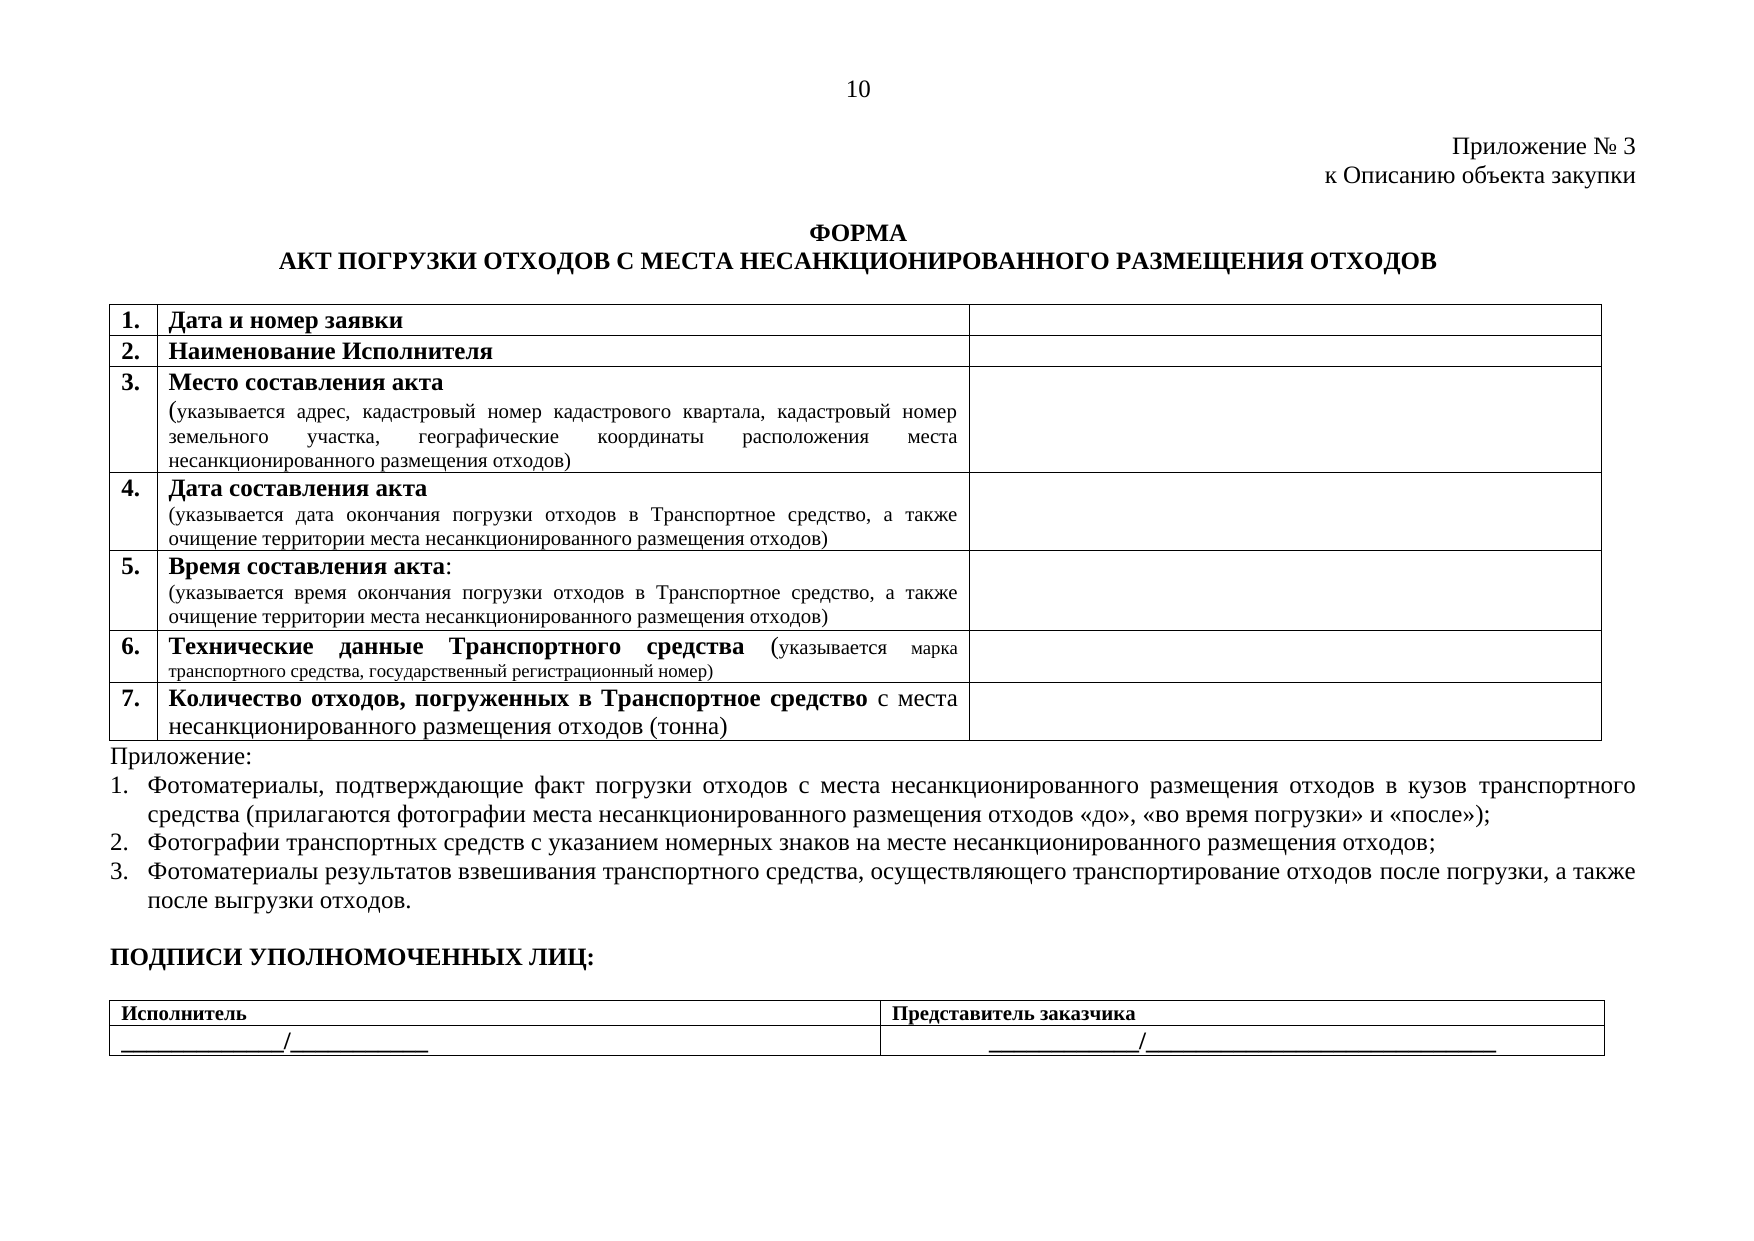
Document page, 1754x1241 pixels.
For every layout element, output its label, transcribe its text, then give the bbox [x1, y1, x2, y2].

text АКТ ПОГРУЗКИ ОТХОДОВ С МЕСТА НЕСАНКЦИОНИРОВАННОГО РАЗМЕЩЕНИЯ ОТХОДОВ [80, 246, 1636, 275]
table_header Дата и номер заявки [158, 305, 969, 335]
table_cell Наименование Исполнителя [158, 336, 969, 366]
table_header [110, 305, 157, 335]
table_header Представитель заказчика [881, 1001, 1604, 1025]
text Приложение № 3 [996, 131, 1636, 160]
text к Описанию объекта закупки [996, 160, 1636, 189]
text Приложение: [80, 741, 1636, 770]
table_cell [110, 367, 157, 472]
table_cell [110, 551, 157, 630]
table_cell [110, 336, 157, 366]
list Фотографии транспортных средств с указанием номерных знаков на месте несанкционированного размещения отходов; [110, 827, 1636, 856]
text ФОРМА [80, 218, 1636, 246]
table_cell [970, 367, 1601, 472]
text ПОДПИСИ УПОЛНОМОЧЕННЫХ ЛИЦ: [110, 942, 1636, 971]
table_cell [110, 631, 157, 682]
list Фотоматериалы, подтверждающие факт погрузки отходов с места несанкционированного размещения отходов в кузов транспортного средства (прилагаются фотографии места несанкционированного размещения отходов «до», «во время погрузки» и «после»); [110, 770, 1636, 827]
table_cell [970, 336, 1601, 366]
table_cell [970, 473, 1601, 550]
table_cell ____________/____________________________ [881, 1026, 1604, 1055]
table_cell Технические данные Транспортного средства (указывается марка транспортного средства, государственный регистрационный номер) [158, 631, 969, 682]
table_header [970, 305, 1601, 335]
table_cell Место составления акта (указывается адрес, кадастровый номер кадастрового квартала, кадастровый номер земельного участка, географические координаты расположения места несанкционированного размещения отходов) [158, 367, 969, 472]
table_header Исполнитель [110, 1001, 880, 1025]
table_cell Время составления акта: (указывается время окончания погрузки отходов в Транспортное средство, а также очищение территории места несанкционированного размещения отходов) [158, 551, 969, 630]
table_cell _____________/___________ [110, 1026, 880, 1055]
table_cell [110, 473, 157, 550]
table_cell Количество отходов, погруженных в Транспортное средство с места несанкционированного размещения отходов (тонна) [158, 683, 969, 740]
table_cell [110, 683, 157, 740]
table_cell Дата составления акта (указывается дата окончания погрузки отходов в Транспортное средство, а также очищение территории места несанкционированного размещения отходов) [158, 473, 969, 550]
list Фотоматериалы результатов взвешивания транспортного средства, осуществляющего транспортирование отходов после погрузки, а также после выгрузки отходов. [110, 856, 1636, 914]
table_cell [970, 551, 1601, 630]
table_cell [970, 631, 1601, 682]
table_cell [970, 683, 1601, 740]
